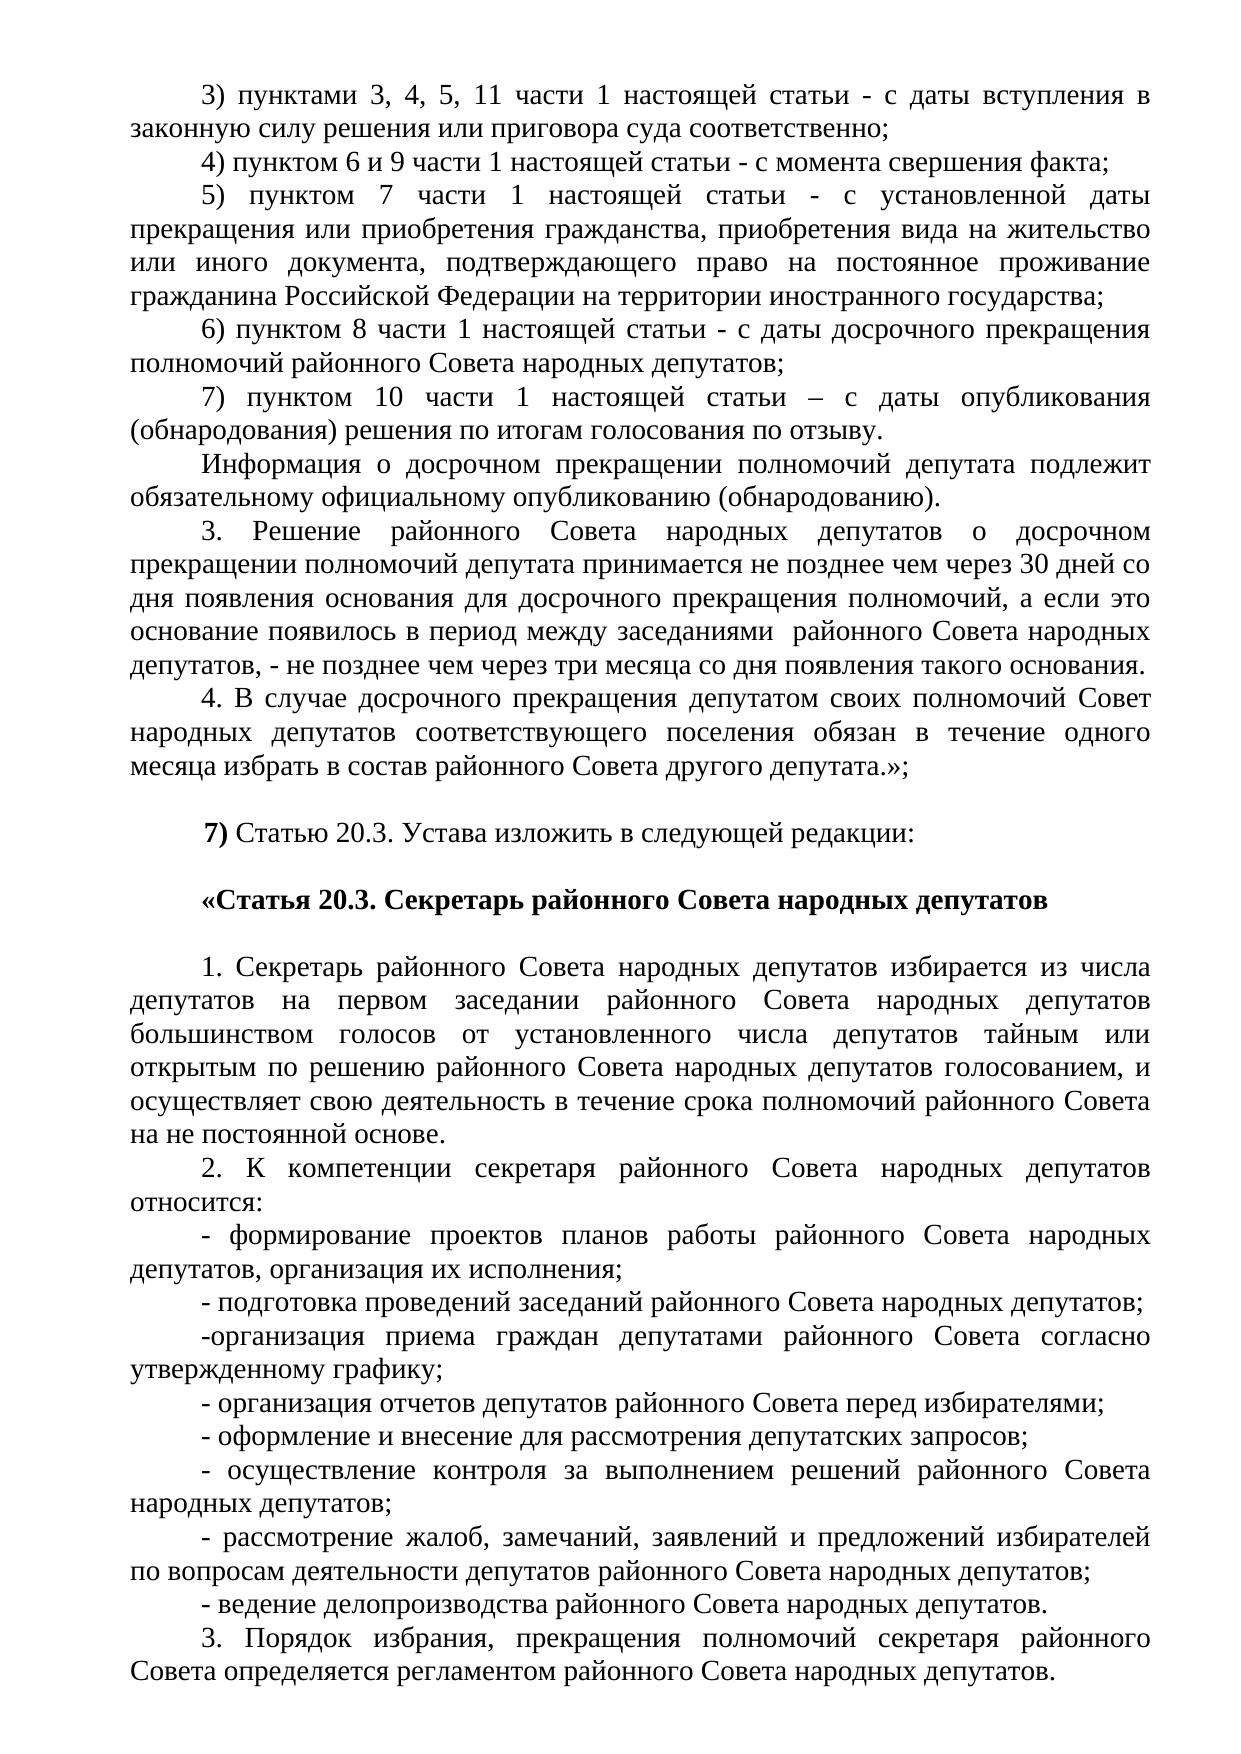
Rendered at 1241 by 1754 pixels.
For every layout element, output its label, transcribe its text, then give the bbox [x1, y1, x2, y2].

text - оформление и внесение для рассмотрения депутатских запросов; [130, 1418, 1152, 1452]
text 2. К компетенции секретаря районного Совета народных депутатов относится: [130, 1150, 1152, 1217]
text - рассмотрение жалоб, замечаний, заявлений и предложений избирателей по вопросам деятельности депутатов районного Совета народных депутатов; [130, 1519, 1152, 1586]
text 3) пунктами 3, 4, 5, 11 части 1 настоящей статьи - с даты вступления в законную силу решения или приговора суда соответственно; [130, 77, 1152, 144]
text 3. Решение районного Совета народных депутатов о досрочном прекращении полномочий депутата принимается не позднее чем через 30 дней со дня появления основания для досрочного прекращения полномочий, а если это основание появилось в период между заседаниями районного Совета народных депутатов, - не позднее чем через три месяца со дня появления такого основания. [130, 513, 1152, 681]
text - ведение делопроизводства районного Совета народных депутатов. [130, 1586, 1152, 1620]
text - организация отчетов депутатов районного Совета перед избирателями; [130, 1385, 1152, 1418]
text - подготовка проведений заседаний районного Совета народных депутатов; [130, 1284, 1152, 1318]
text 7) Статью 20.3. Устава изложить в следующей редакции: [130, 815, 1152, 848]
text - формирование проектов планов работы районного Совета народных депутатов, организация их исполнения; [130, 1217, 1152, 1284]
text -организация приема граждан депутатами районного Совета согласно утвержденному графику; [130, 1318, 1152, 1385]
text «Статья 20.3. Секретарь районного Совета народных депутатов [130, 882, 1152, 915]
text - осуществление контроля за выполнением решений районного Совета народных депутатов; [130, 1452, 1152, 1519]
text 1. Секретарь районного Совета народных депутатов избирается из числа депутатов на первом заседании районного Совета народных депутатов большинством голосов от установленного числа депутатов тайным или открытым по решению районного Совета народных депутатов голосованием, и осуществляет свою деятельность в течение срока полномочий районного Совета на не постоянной основе. [130, 949, 1152, 1150]
text 4) пунктом 6 и 9 части 1 настоящей статьи - с момента свершения факта; [130, 144, 1152, 177]
text 7) пунктом 10 части 1 настоящей статьи – с даты опубликования (обнародования) решения по итогам голосования по отзыву. [130, 379, 1152, 446]
text 4. В случае досрочного прекращения депутатом своих полномочий Совет народных депутатов соответствующего поселения обязан в течение одного месяца избрать в состав районного Совета другого депутата.»; [130, 681, 1152, 781]
text 5) пунктом 7 части 1 настоящей статьи - с установленной даты прекращения или приобретения гражданства, приобретения вида на жительство или иного документа, подтверждающего право на постоянное проживание гражданина Российской Федерации на территории иностранного государства; [130, 177, 1152, 312]
text Информация о досрочном прекращении полномочий депутата подлежит обязательному официальному опубликованию (обнародованию). [130, 446, 1152, 513]
text 6) пунктом 8 части 1 настоящей статьи - с даты досрочного прекращения полномочий районного Совета народных депутатов; [130, 312, 1152, 379]
text 3. Порядок избрания, прекращения полномочий секретаря районного Совета определяется регламентом районного Совета народных депутатов. [130, 1620, 1152, 1687]
